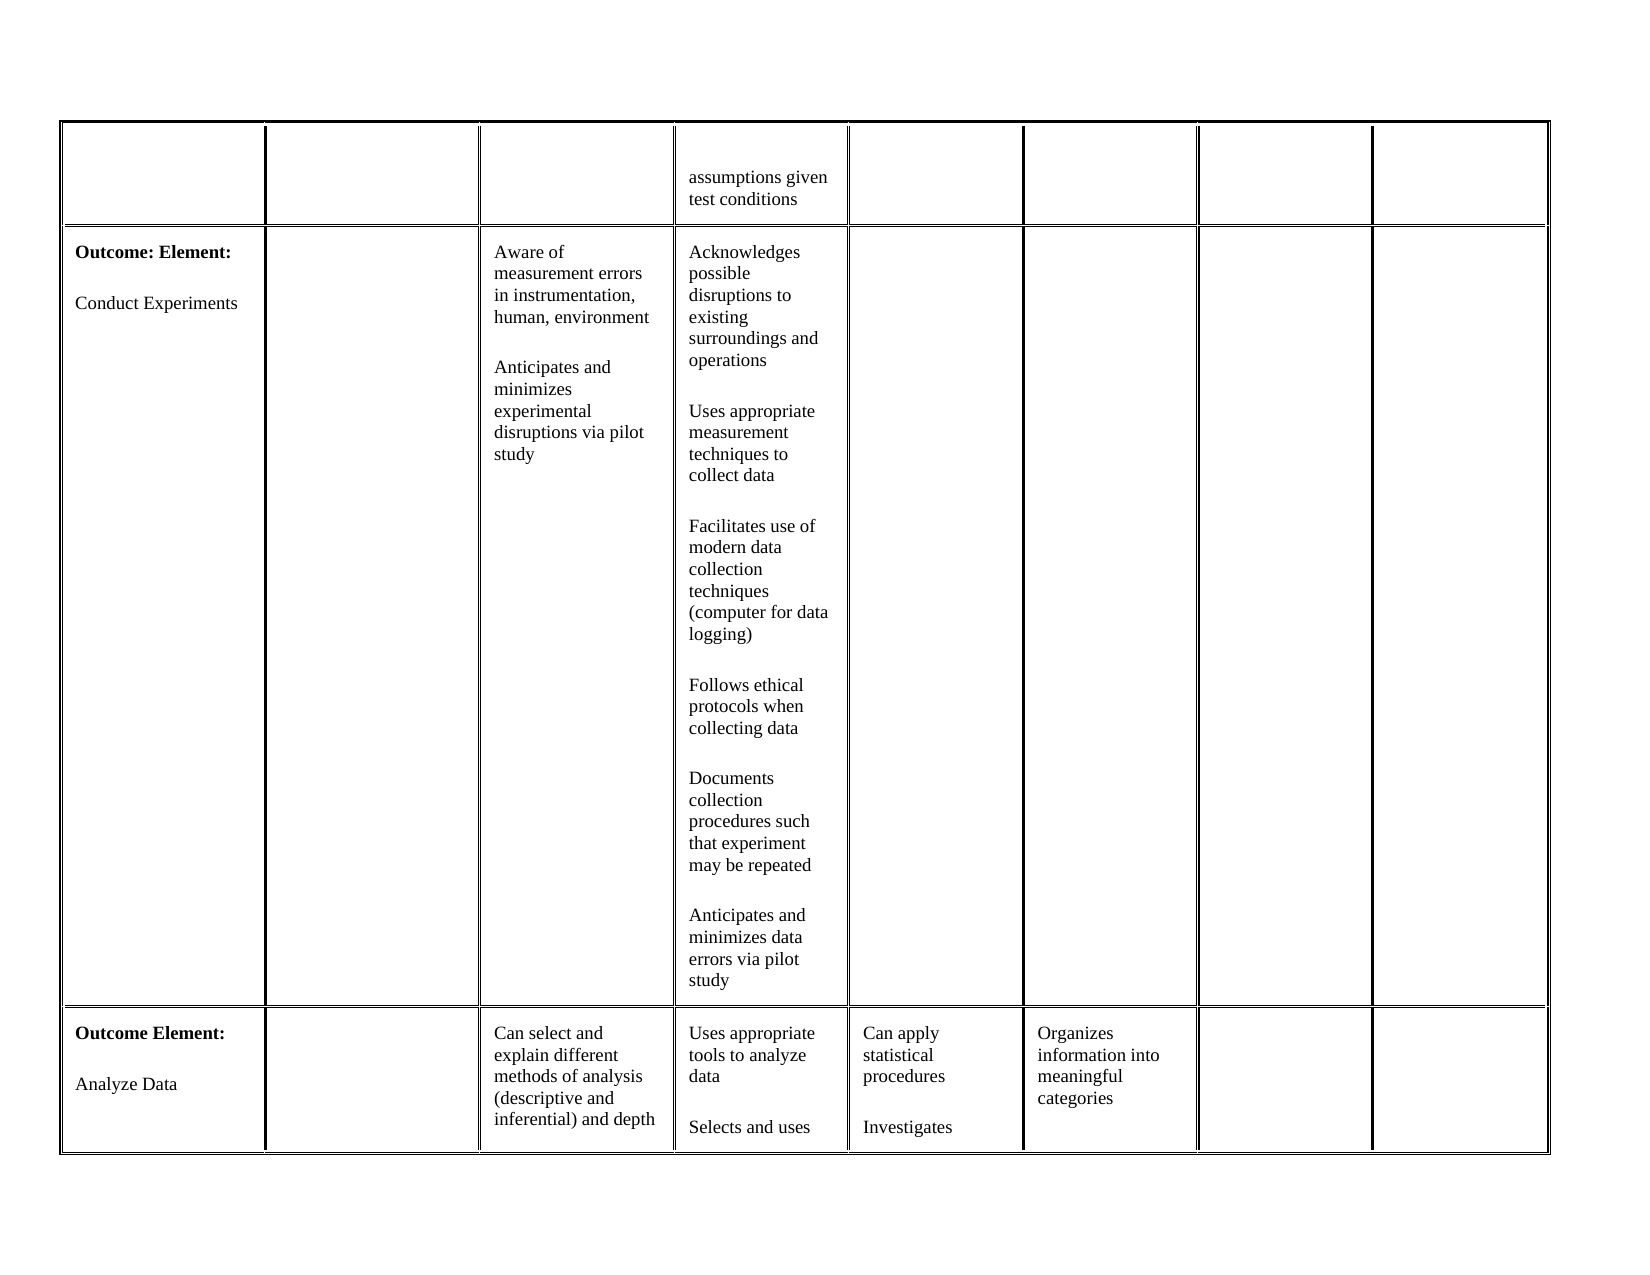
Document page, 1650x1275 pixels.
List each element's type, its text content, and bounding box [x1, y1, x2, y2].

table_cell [849, 1008, 1023, 1151]
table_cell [675, 1008, 849, 1151]
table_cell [849, 123, 1023, 224]
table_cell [63, 1005, 265, 1151]
table_cell Outcome: Element: Conduct Experiments [61, 224, 265, 1004]
table_cell [1198, 1008, 1372, 1151]
table_cell [265, 1008, 480, 1151]
table_cell [267, 227, 478, 1004]
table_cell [1023, 122, 1198, 224]
table_cell [1372, 224, 1549, 1004]
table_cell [675, 123, 849, 224]
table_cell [480, 123, 674, 224]
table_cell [1372, 123, 1547, 224]
table_cell Aware of measurement errors in instrumentation, human, environment Anticipates and minimizes experimental disruptions via pilot study [481, 227, 673, 1004]
table_cell [1372, 1005, 1548, 1151]
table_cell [265, 123, 480, 224]
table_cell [1023, 1005, 1198, 1151]
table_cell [480, 1008, 674, 1151]
table_cell Acknowledges possible disruptions to existing surroundings and operations Uses appropriate measurement techniques to collect data Facilitates use of modern data collection techniques (computer for data logging) Follows ethical protocols when collecting data Documents collection procedures such that experiment may be repeated Anticipates and minimizes data errors via pilot study [676, 227, 847, 1004]
table_cell [1200, 227, 1371, 1004]
table_cell [1025, 227, 1196, 1004]
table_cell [63, 122, 265, 224]
table_cell [1198, 123, 1372, 224]
table_cell [850, 227, 1022, 1004]
